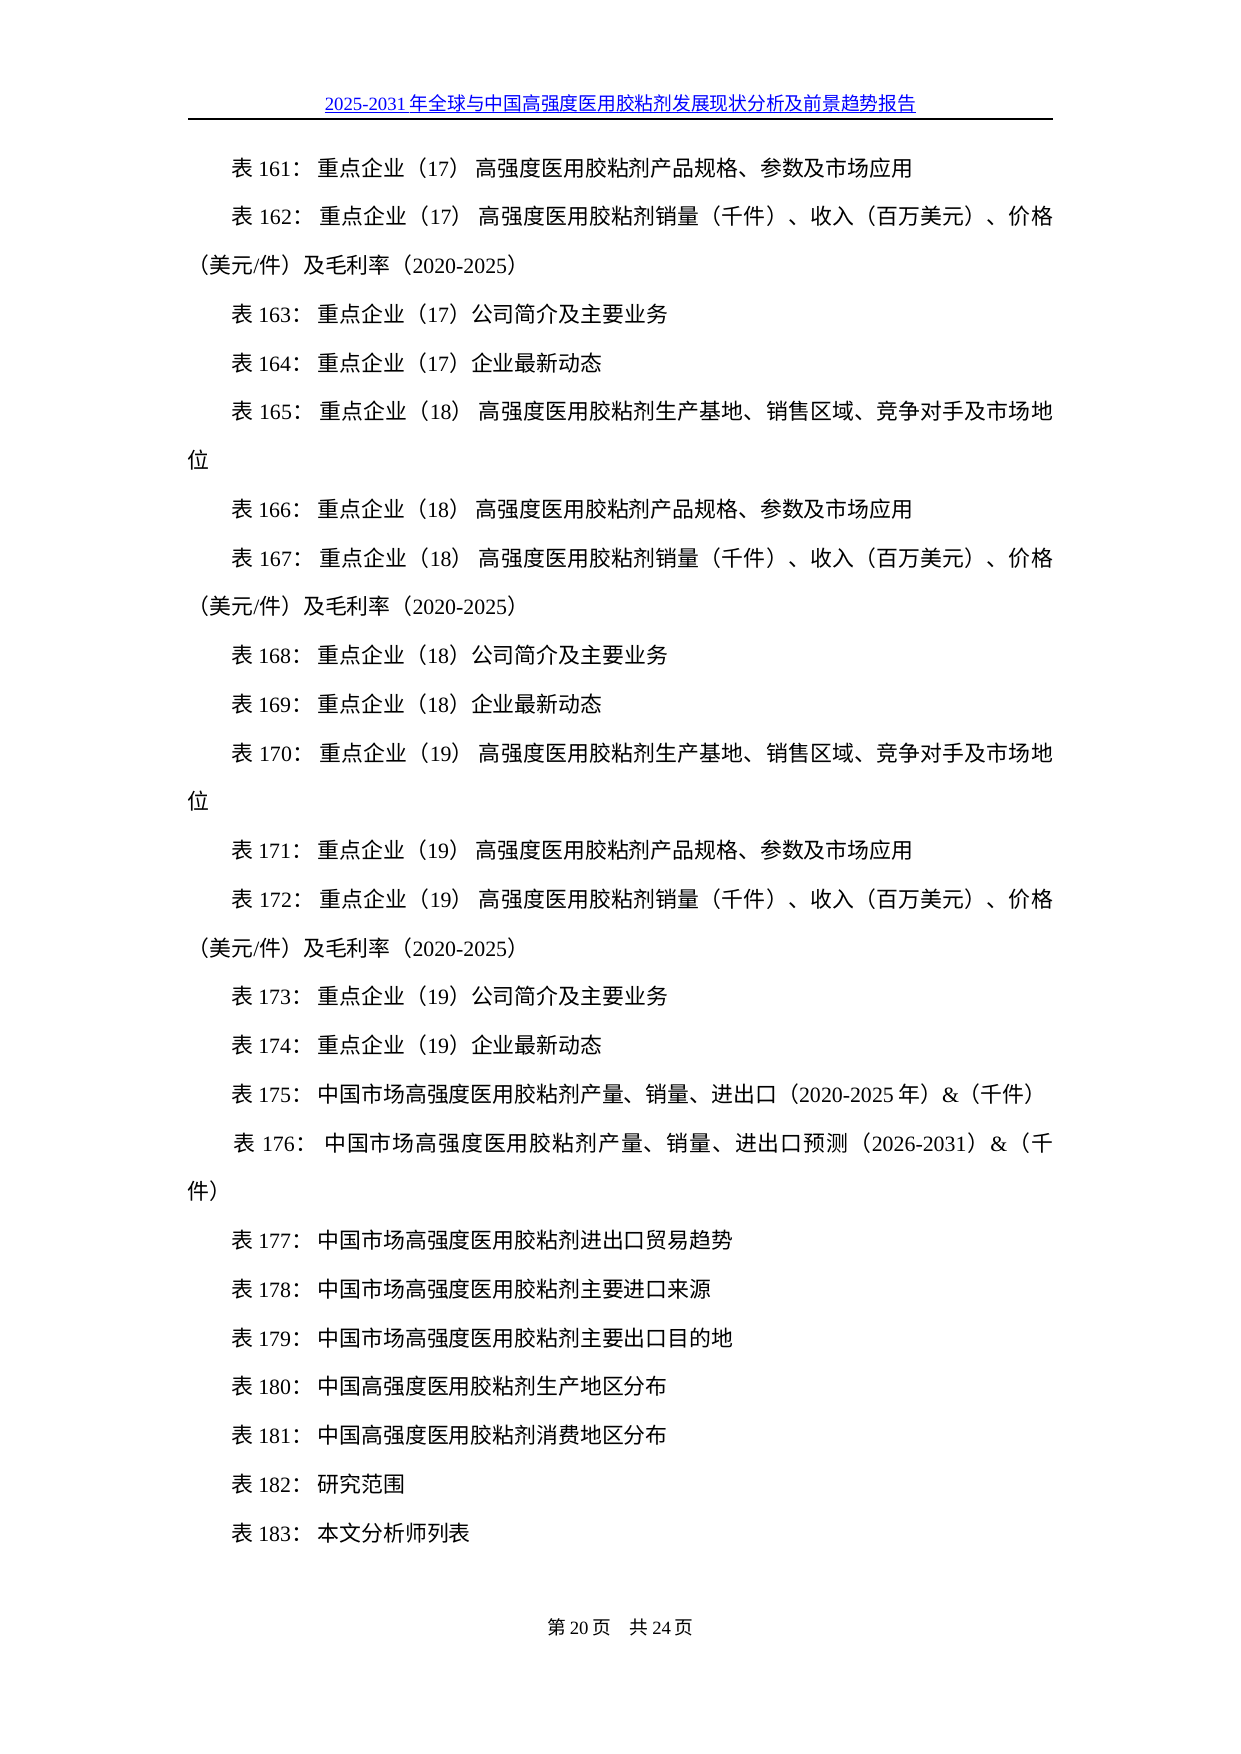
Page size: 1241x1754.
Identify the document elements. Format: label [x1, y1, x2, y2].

text [187, 150, 1053, 1548]
